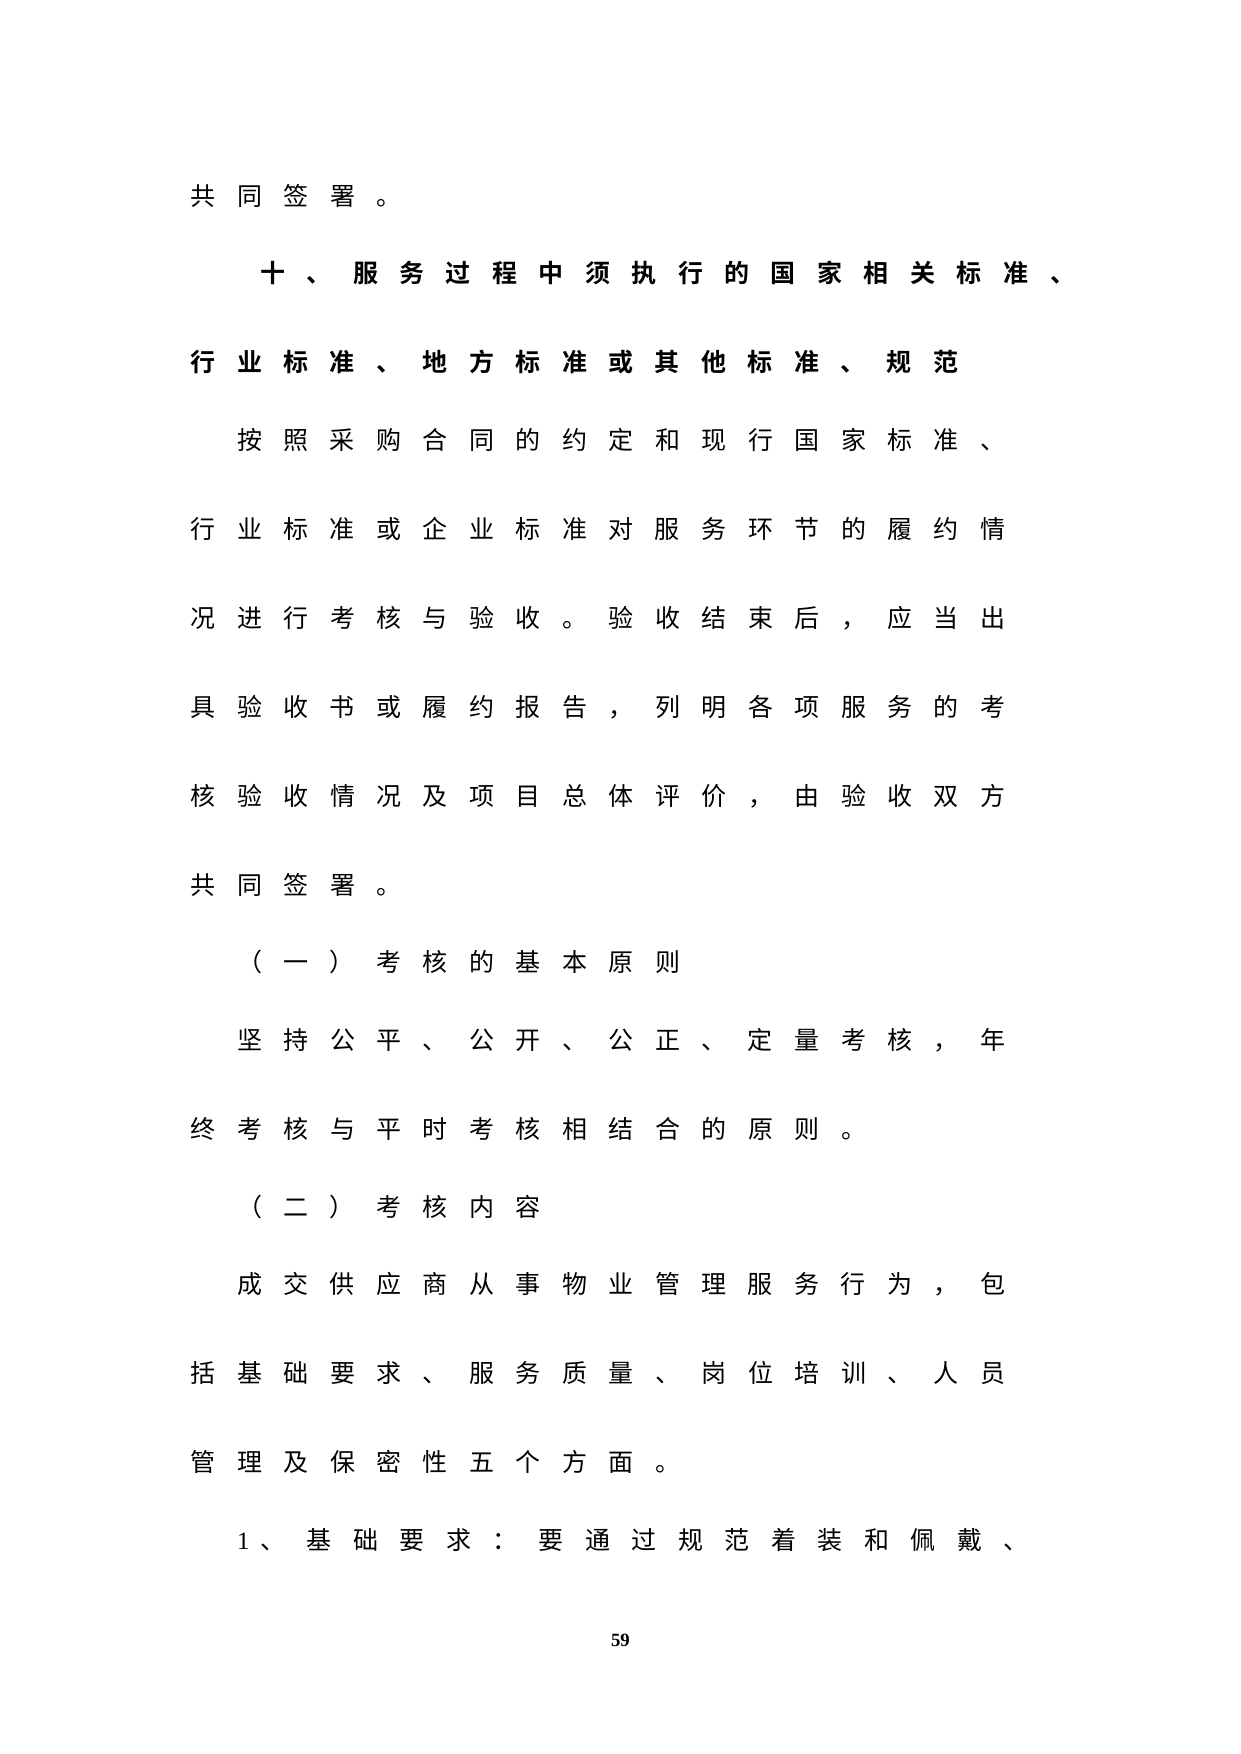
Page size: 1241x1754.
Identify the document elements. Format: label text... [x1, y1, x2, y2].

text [190, 164, 1050, 224]
text （一）考核的基本原则 [190, 931, 1050, 991]
text 按照采购合同的约定和现行国家标准、行业标准或企业标准对服务环节的履约情况进行考核与验收。验收结束后，应当出具验收书或履约报告，列明各项服务的考核验收情况及项目总体评价，由验收双方共同签署。 [190, 408, 1050, 913]
text （二）考核内容 [190, 1175, 1050, 1235]
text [190, 1508, 1050, 1568]
text 坚持公平、公开、公正、定量考核，年终考核与平时考核相结合的原则。 [190, 1009, 1050, 1157]
text 十、服务过程中须执行的国家相关标准、行业标准、地方标准或其他标准、规范 [190, 242, 1050, 390]
text 成交供应商从事物业管理服务行为，包括基础要求、服务质量、岗位培训、人员管理及保密性五个方面。 [190, 1253, 1050, 1490]
